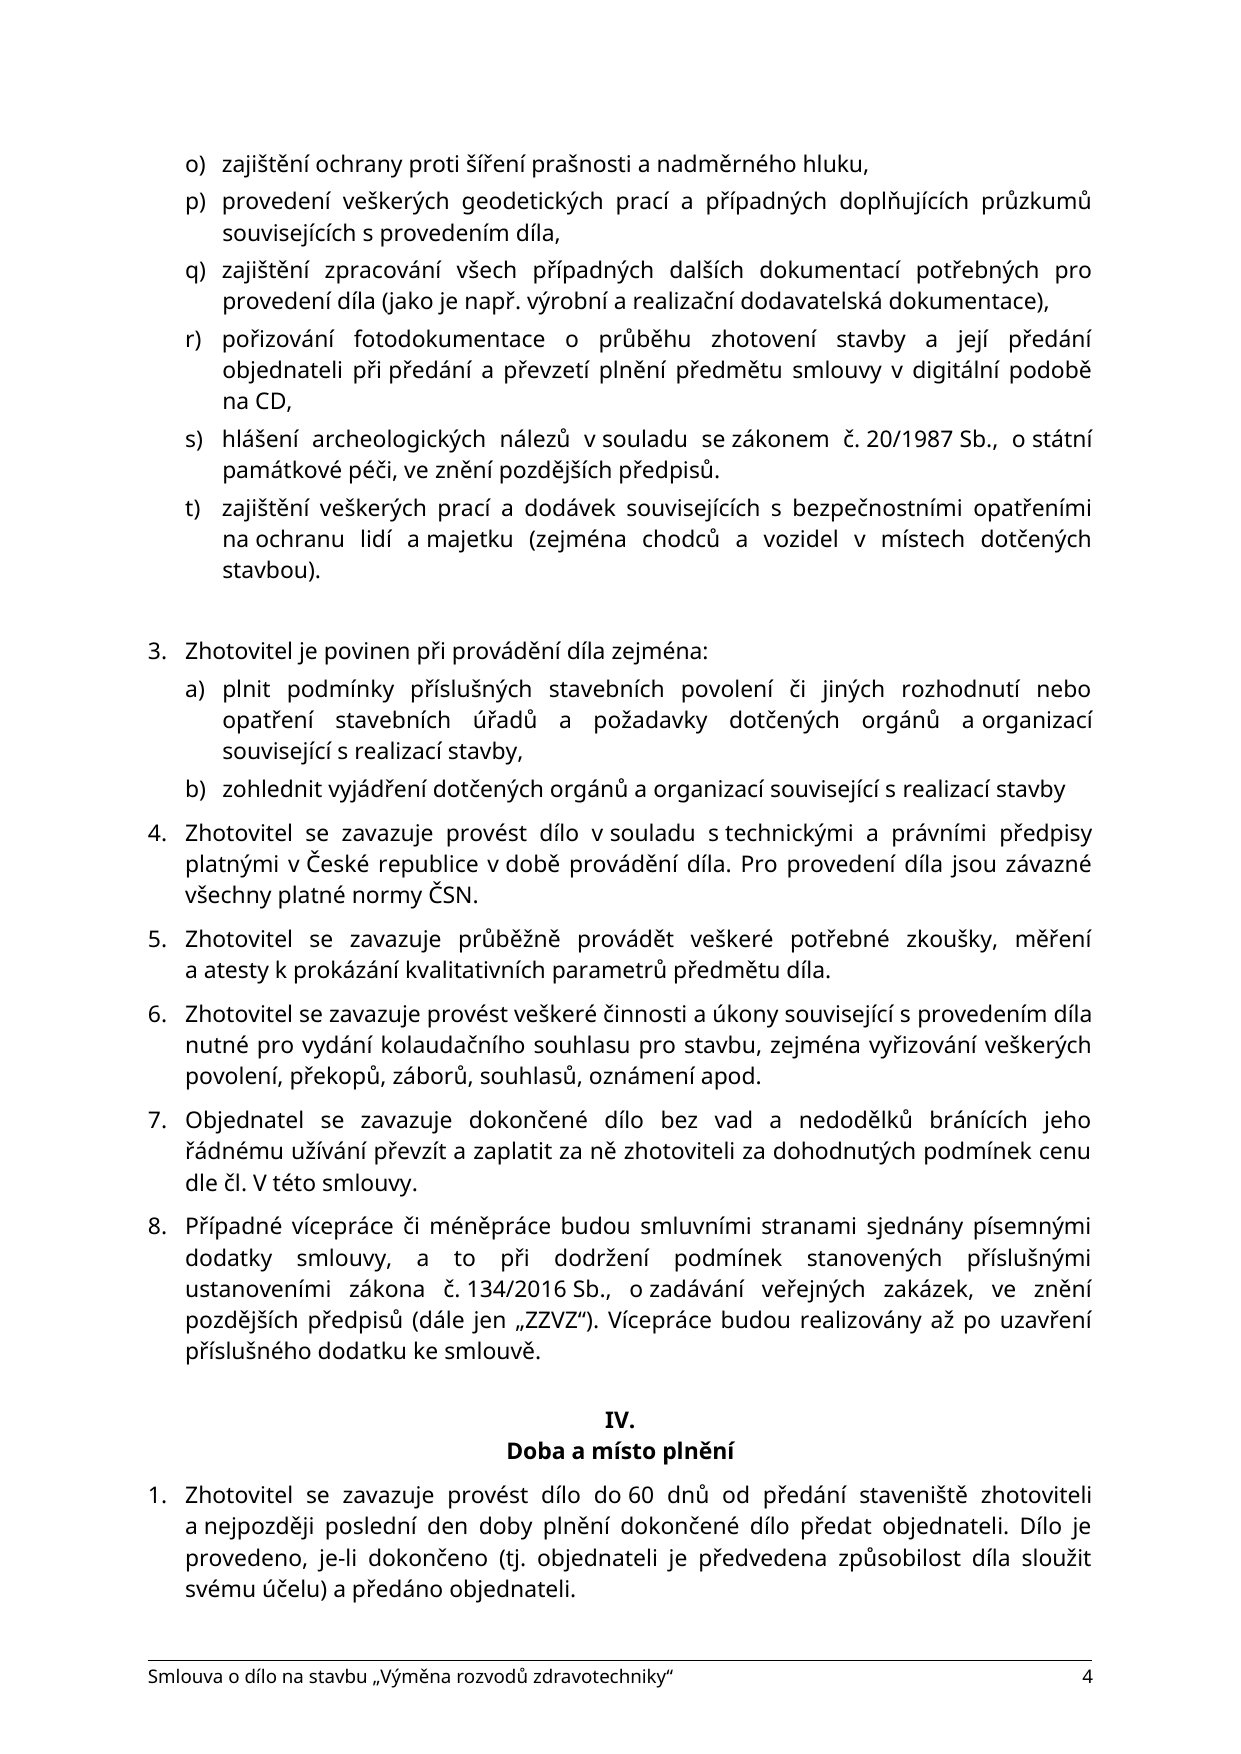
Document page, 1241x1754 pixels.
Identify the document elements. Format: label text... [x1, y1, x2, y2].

list Zhotovitel se zavazuje provést dílo do 60 dnů od předání staveniště zhotoviteli a nejpozději poslední den doby plnění dokončené dílo předat objednateli. Dílo je provedeno, je-li dokončeno (tj. objednateli je předvedena způsobilost díla sloužit svému účelu) a předáno objednateli. [148, 1479, 1092, 1604]
list zajištění veškerých prací a dodávek souvisejících s bezpečnostními opatřeními na ochranu lidí a majetku (zejména chodců a vozidel v místech dotčených stavbou). [185, 491, 1092, 585]
list hlášení archeologických nálezů v souladu se zákonem č. 20/1987 Sb., o státní památkové péči, ve znění pozdějších předpisů. [185, 423, 1092, 485]
list plnit podmínky příslušných stavebních povolení či jiných rozhodnutí nebo opatření stavebních úřadů a požadavky dotčených orgánů a organizací související s realizací stavby, [185, 673, 1092, 766]
list zajištění zpracování všech případných dalších dokumentací potřebných pro provedení díla (jako je např. výrobní a realizační dodavatelská dokumentace), [185, 254, 1092, 316]
list Zhotovitel je povinen při provádění díla zejména: [148, 635, 1092, 666]
text IV. Doba a místo plnění [148, 1404, 1092, 1466]
list pořizování fotodokumentace o průběhu zhotovení stavby a její předání objednateli při předání a převzetí plnění předmětu smlouvy v digitální podobě na CD, [185, 323, 1092, 416]
list zajištění ochrany proti šíření prašnosti a nadměrného hluku, [185, 148, 1092, 179]
list Zhotovitel se zavazuje provést dílo v souladu s technickými a právními předpisy platnými v České republice v době provádění díla. Pro provedení díla jsou závazné všechny platné normy ČSN. [148, 816, 1092, 910]
list Objednatel se zavazuje dokončené dílo bez vad a nedodělků bránících jeho řádnému užívání převzít a zaplatit za ně zhotoviteli za dohodnutých podmínek cenu dle čl. V této smlouvy. [148, 1104, 1092, 1198]
list Případné vícepráce či méněpráce budou smluvními stranami sjednány písemnými dodatky smlouvy, a to při dodržení podmínek stanovených příslušnými ustanoveními zákona č. 134/2016 Sb., o zadávání veřejných zakázek, ve znění pozdějších předpisů (dále jen „ZZVZ“). Vícepráce budou realizovány až po uzavření příslušného dodatku ke smlouvě. [148, 1210, 1092, 1366]
list Zhotovitel se zavazuje průběžně provádět veškeré potřebné zkoušky, měření a atesty k prokázání kvalitativních parametrů předmětu díla. [148, 923, 1092, 985]
list Zhotovitel se zavazuje provést veškeré činnosti a úkony související s provedením díla nutné pro vydání kolaudačního souhlasu pro stavbu, zejména vyřizování veškerých povolení, překopů, záborů, souhlasů, oznámení apod. [148, 998, 1092, 1091]
list zohlednit vyjádření dotčených orgánů a organizací související s realizací stavby [185, 773, 1092, 804]
list provedení veškerých geodetických prací a případných doplňujících průzkumů souvisejících s provedením díla, [185, 185, 1092, 248]
